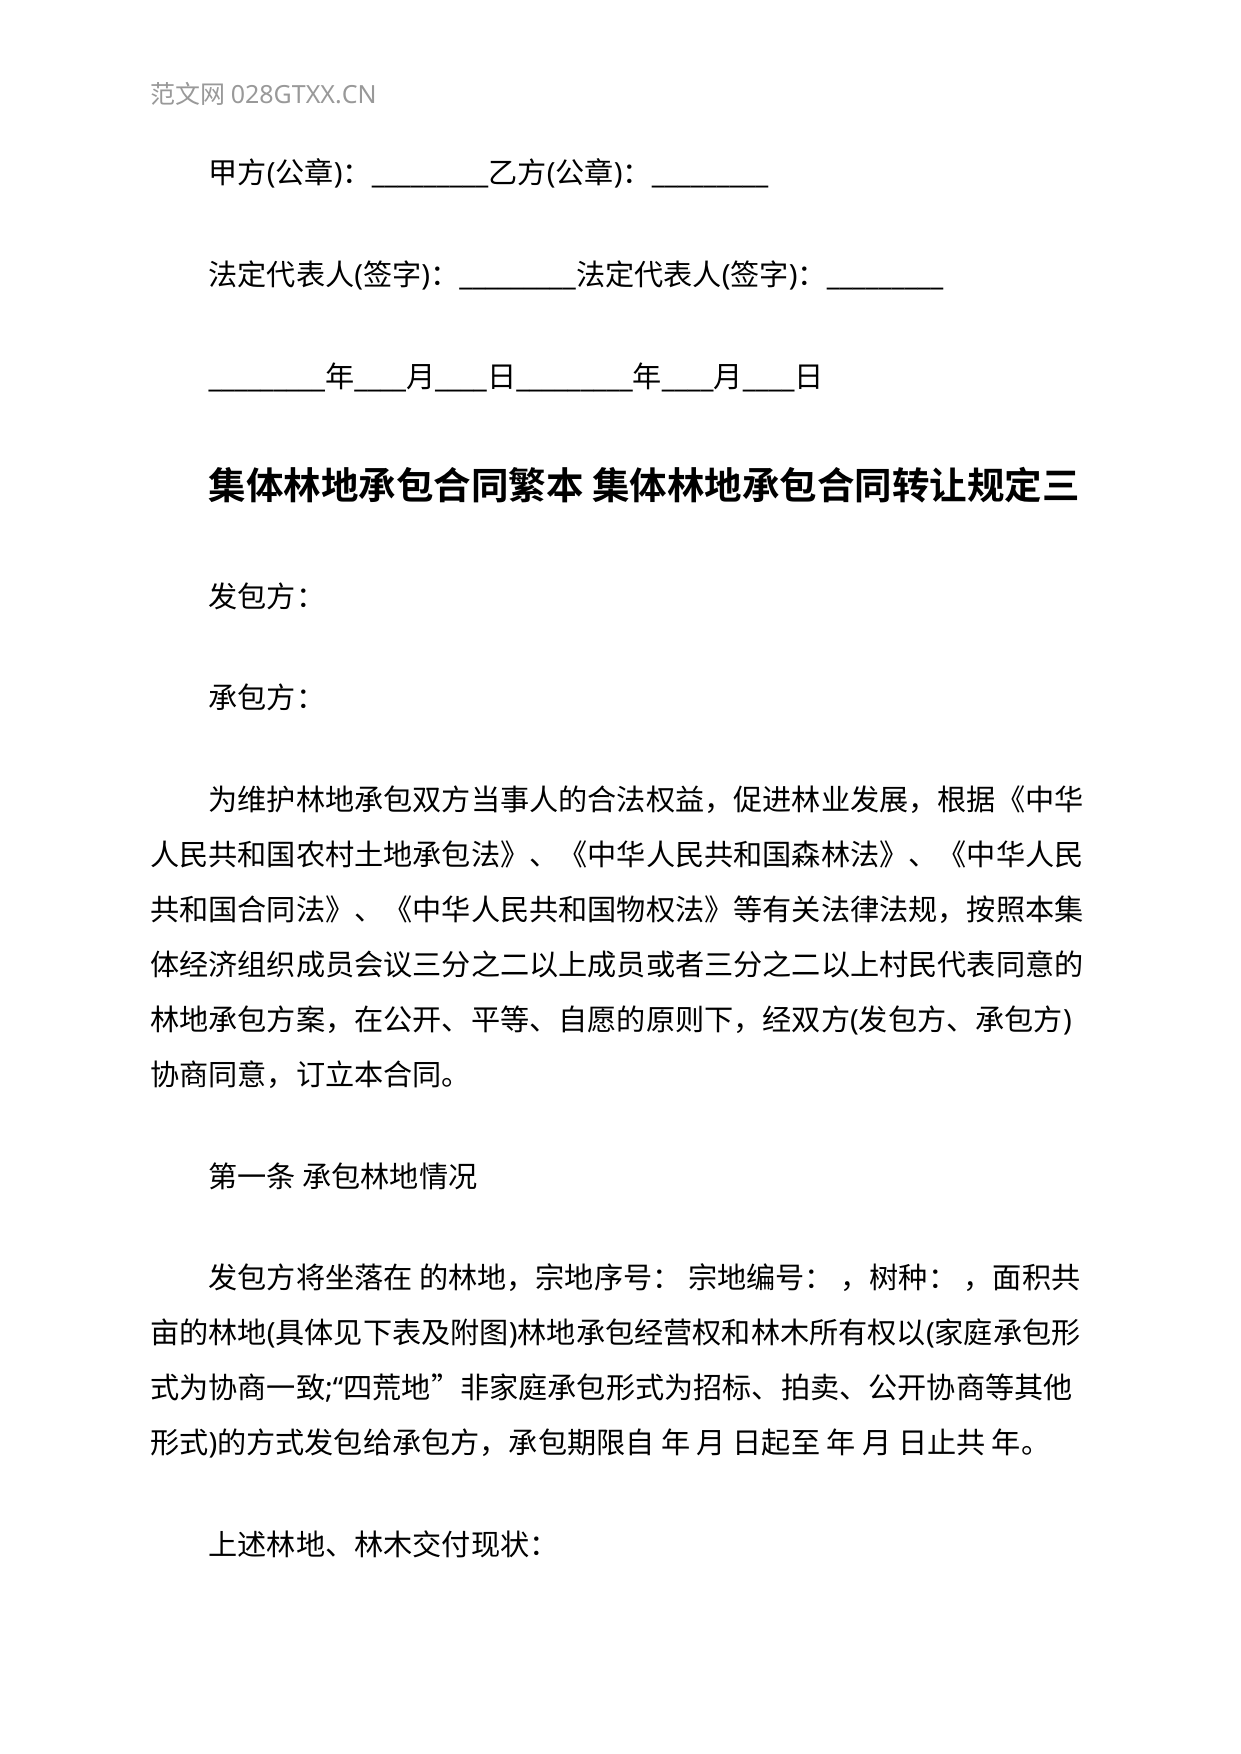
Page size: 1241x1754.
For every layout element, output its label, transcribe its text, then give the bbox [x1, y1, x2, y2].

text 为维护林地承包双方当事人的合法权益，促进林业发展，根据《中华人民共和国农村土地承包法》、《中华人民共和国森林法》、《中华人民共和国合同法》、《中华人民共和国物权法》等有关法律法规，按照本集体经济组织成员会议三分之二以上成员或者三分之二以上村民代表同意的林地承包方案，在公开、平等、自愿的原则下，经双方(发包方、承包方)协商同意，订立本合同。 [150, 777, 1090, 1094]
text 发包方： [150, 573, 1090, 616]
text 发包方将坐落在 的林地，宗地序号： 宗地编号： ，树种： ，面积共 亩的林地(具体见下表及附图)林地承包经营权和林木所有权以(家庭承包形式为协商一致;“四荒地”非家庭承包形式为招标、拍卖、公开协商等其他形式)的方式发包给承包方，承包期限自 年 月 日起至 年 月 日止共 年。 [150, 1255, 1090, 1462]
text 第一条 承包林地情况 [150, 1153, 1090, 1196]
text 集体林地承包合同繁本 集体林地承包合同转让规定三 [150, 456, 1090, 510]
text 甲方(公章)：_________乙方(公章)：_________ [150, 150, 1090, 192]
text 承包方： [150, 675, 1090, 717]
text _________年____月____日_________年____月____日 [150, 354, 1090, 396]
text 法定代表人(签字)：_________法定代表人(签字)：_________ [150, 252, 1090, 294]
text 上述林地、林木交付现状： [150, 1522, 1090, 1564]
